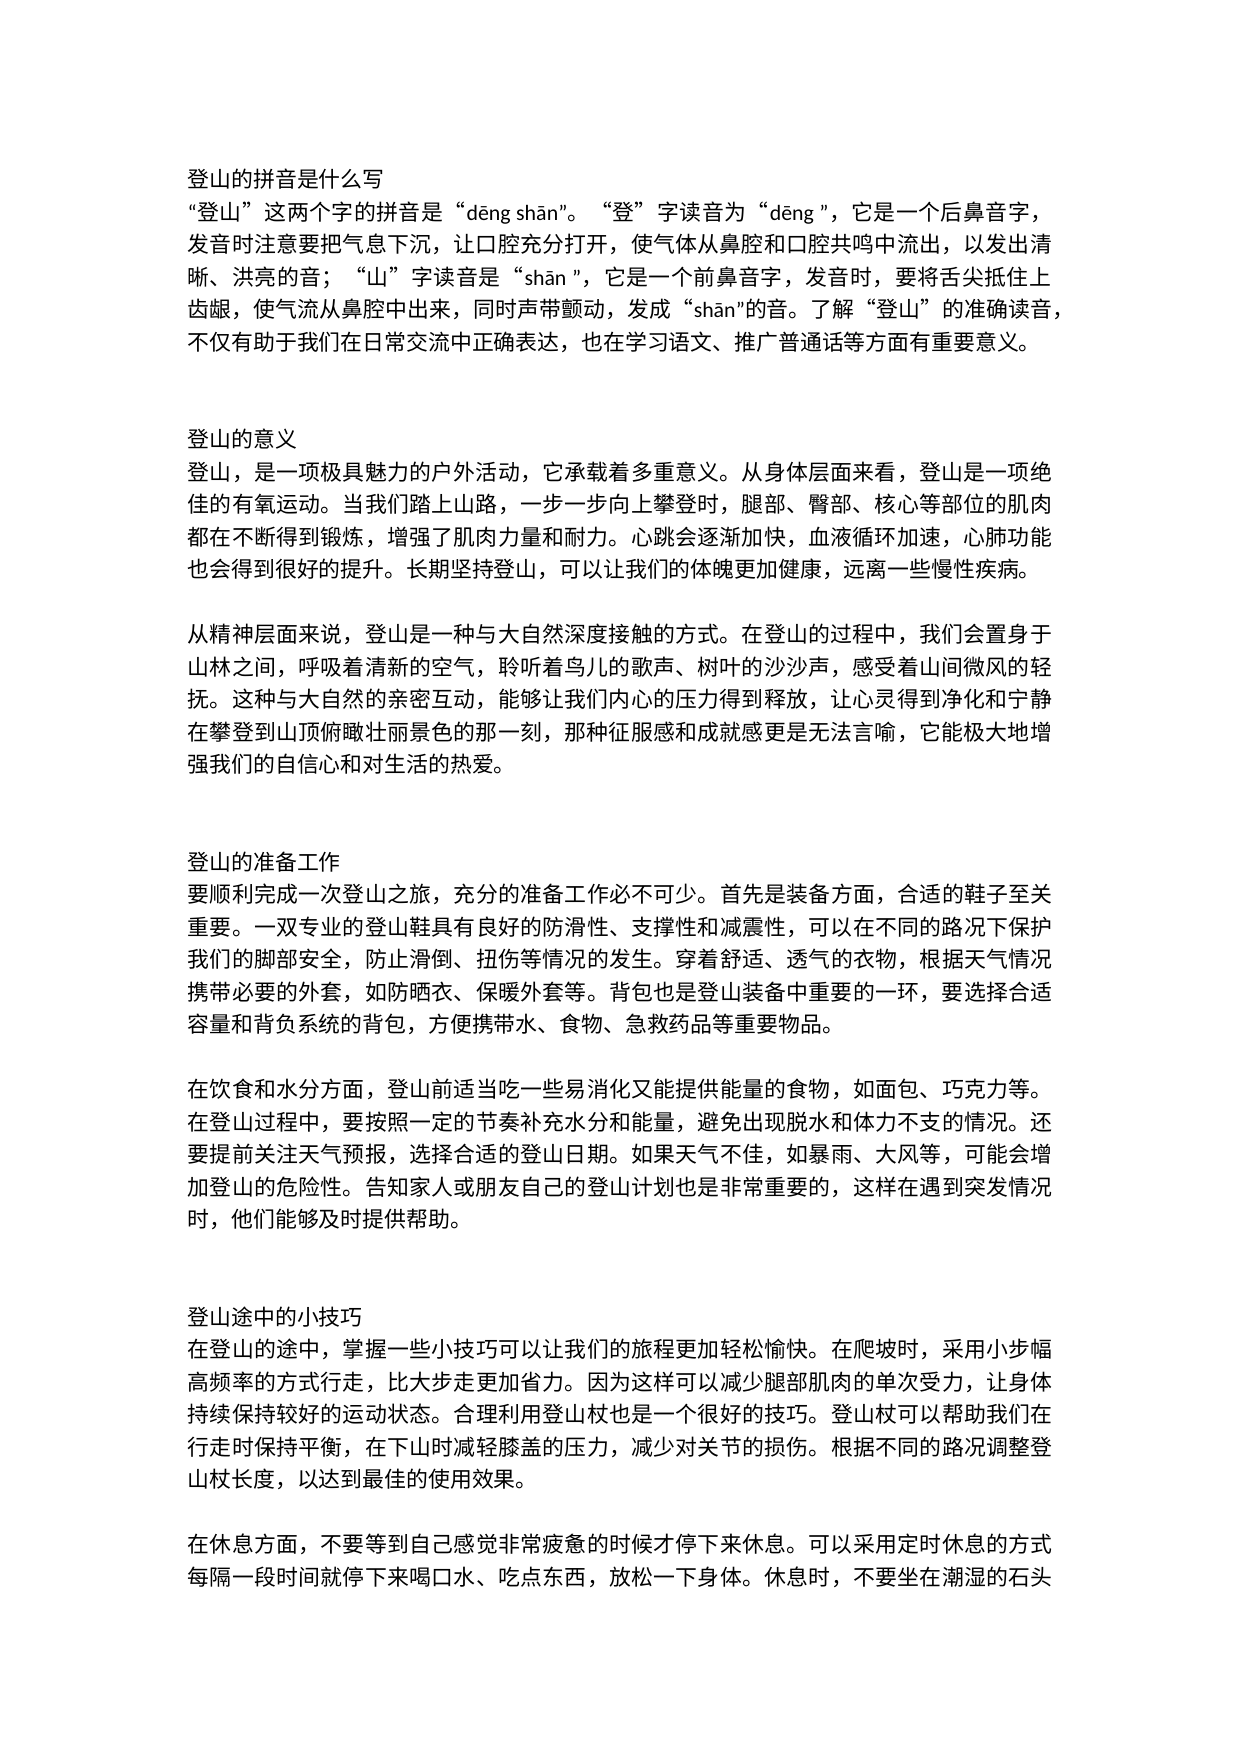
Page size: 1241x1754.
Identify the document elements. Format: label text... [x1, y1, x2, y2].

text 登山的拼音是什么写 [187, 162, 1053, 194]
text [187, 1527, 1053, 1592]
text 登山的意义 [187, 422, 1053, 454]
text 登山的准备工作 [187, 844, 1053, 877]
text 从精神层面来说，登山是一种与大自然深度接触的方式。在登山的过程中，我们会置身于山林之间，呼吸着清新的空气，聆听着鸟儿的歌声、树叶的沙沙声，感受着山间微风的轻抚。这种与大自然的亲密互动，能够让我们内心的压力得到释放，让心灵得到净化和宁静。在攀登到山顶俯瞰壮丽景色的那一刻，那种征服感和成就感更是无法言喻，它能极大地增强我们的自信心和对生活的热爱。 [187, 617, 1053, 779]
text 登山途中的小技巧 [187, 1299, 1053, 1332]
text “登山”这两个字的拼音是“dēng shān”。“登”字读音为“dēng ”，它是一个后鼻音字，发音时注意要把气息下沉，让口腔充分打开，使气体从鼻腔和口腔共鸣中流出，以发出清晰、洪亮的音；“山”字读音是“shān ”，它是一个前鼻音字，发音时，要将舌尖抵住上齿龈，使气流从鼻腔中出来，同时声带颤动，发成“shān”的音。了解“登山”的准确读音，不仅有助于我们在日常交流中正确表达，也在学习语文、推广普通话等方面有重要意义。 [187, 194, 1053, 357]
text 在登山的途中，掌握一些小技巧可以让我们的旅程更加轻松愉快。在爬坡时，采用小步幅、高频率的方式行走，比大步走更加省力。因为这样可以减少腿部肌肉的单次受力，让身体持续保持较好的运动状态。合理利用登山杖也是一个很好的技巧。登山杖可以帮助我们在行走时保持平衡，在下山时减轻膝盖的压力，减少对关节的损伤。根据不同的路况调整登山杖长度，以达到最佳的使用效果。 [187, 1332, 1053, 1494]
text 登山，是一项极具魅力的户外活动，它承载着多重意义。从身体层面来看，登山是一项绝佳的有氧运动。当我们踏上山路，一步一步向上攀登时，腿部、臀部、核心等部位的肌肉都在不断得到锻炼，增强了肌肉力量和耐力。心跳会逐渐加快，血液循环加速，心肺功能也会得到很好的提升。长期坚持登山，可以让我们的体魄更加健康，远离一些慢性疾病。 [187, 454, 1053, 584]
text 在饮食和水分方面，登山前适当吃一些易消化又能提供能量的食物，如面包、巧克力等。在登山过程中，要按照一定的节奏补充水分和能量，避免出现脱水和体力不支的情况。还要提前关注天气预报，选择合适的登山日期。如果天气不佳，如暴雨、大风等，可能会增加登山的危险性。告知家人或朋友自己的登山计划也是非常重要的，这样在遇到突发情况时，他们能够及时提供帮助。 [187, 1072, 1053, 1234]
text 要顺利完成一次登山之旅，充分的准备工作必不可少。首先是装备方面，合适的鞋子至关重要。一双专业的登山鞋具有良好的防滑性、支撑性和减震性，可以在不同的路况下保护我们的脚部安全，防止滑倒、扭伤等情况的发生。穿着舒适、透气的衣物，根据天气情况携带必要的外套，如防晒衣、保暖外套等。背包也是登山装备中重要的一环，要选择合适容量和背负系统的背包，方便携带水、食物、急救药品等重要物品。 [187, 877, 1053, 1039]
